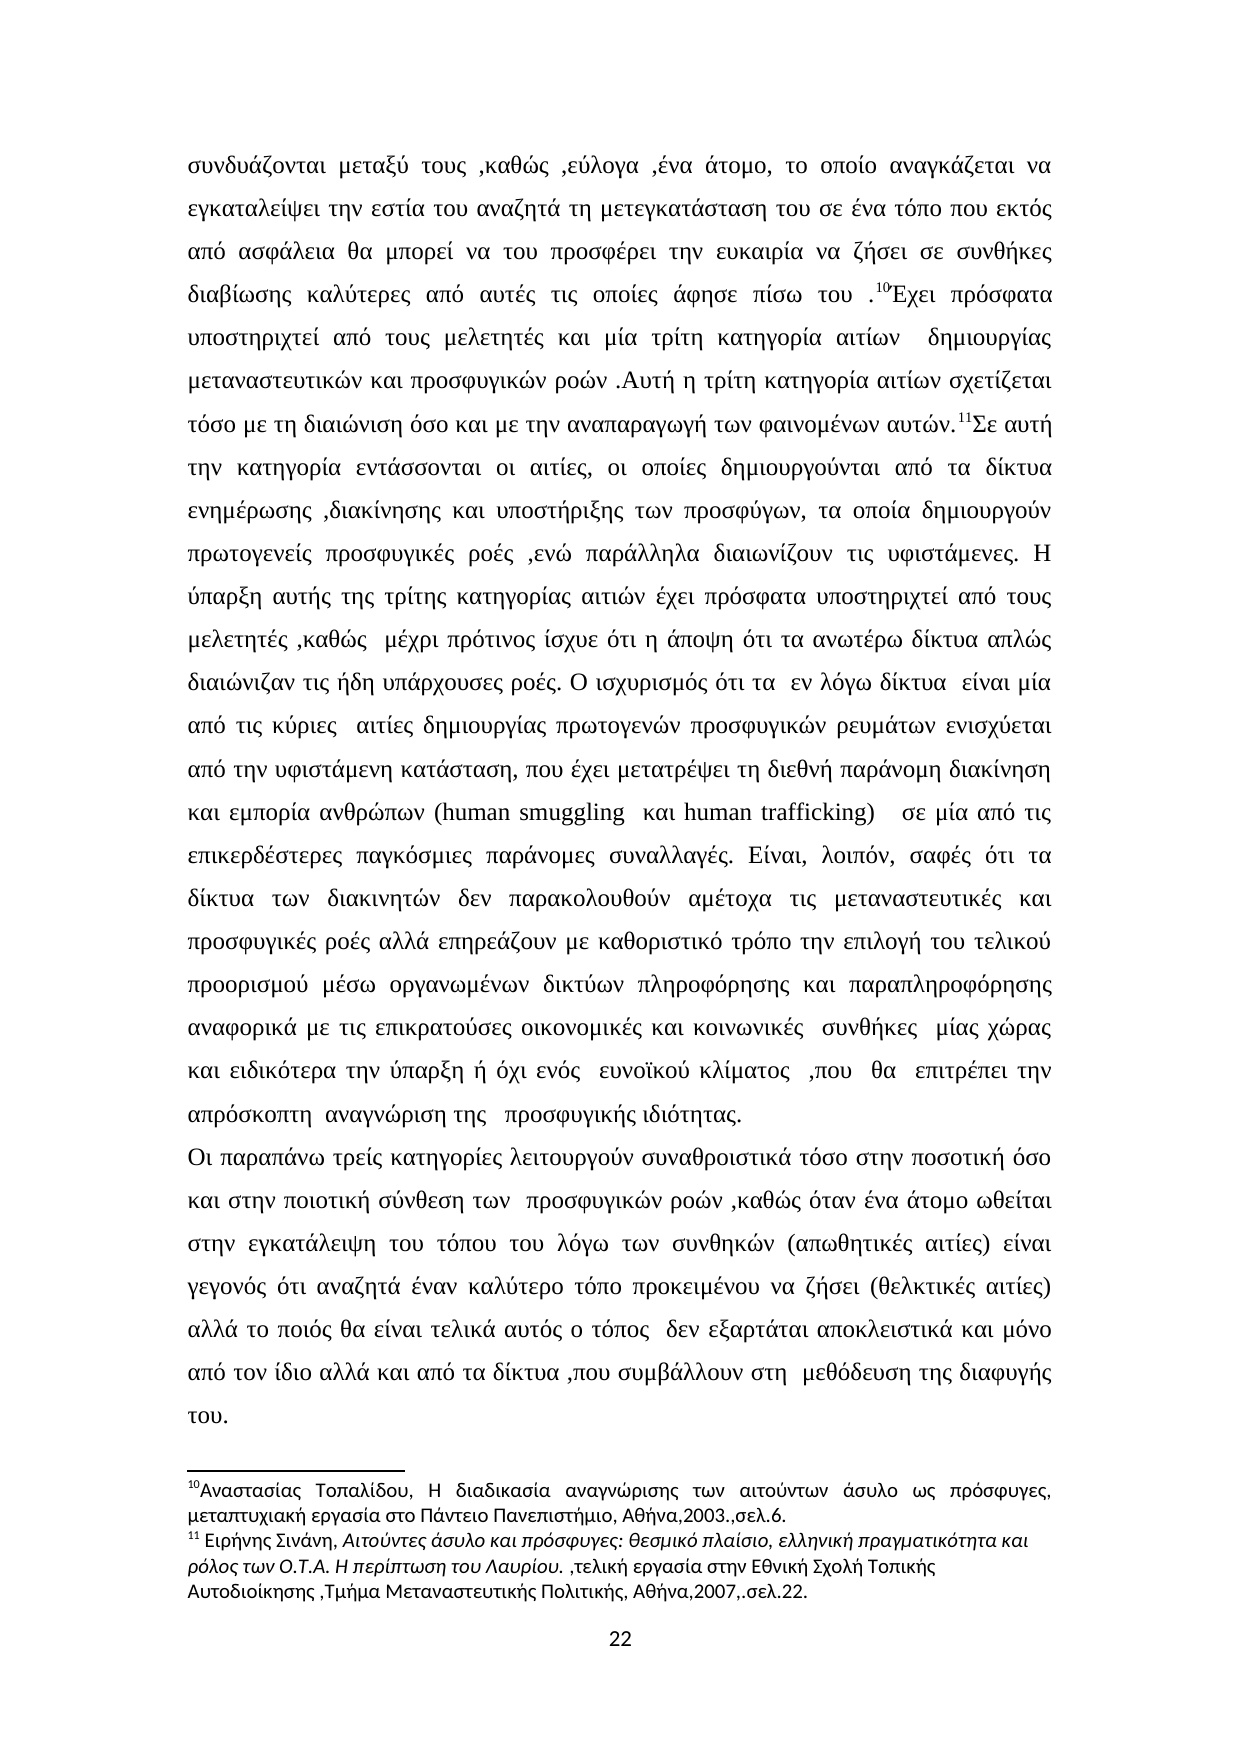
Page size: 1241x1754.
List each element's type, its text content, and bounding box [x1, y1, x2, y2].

text Οι παραπάνω τρείς κατηγορίες λειτουργούν συναθροιστικά τόσο στην ποσοτική όσο και στην ποιοτική σύνθεση των προσφυγικών ροών ,καθώς όταν ένα άτομο ωθείται στην εγκατάλειψη του τόπου του λόγω των συνθηκών (απωθητικές αιτίες) είναι γεγονός ότι αναζητά έναν καλύτερο τόπο προκειμένου να ζήσει (θελκτικές αιτίες) αλλά το ποιός θα είναι τελικά αυτός ο τόπος δεν εξαρτάται αποκλειστικά και μόνο από τον ίδιο αλλά και από τα δίκτυα ,που συμβάλλουν στη μεθόδευση της διαφυγής του. [187, 1142, 1053, 1429]
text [187, 150, 1053, 1127]
